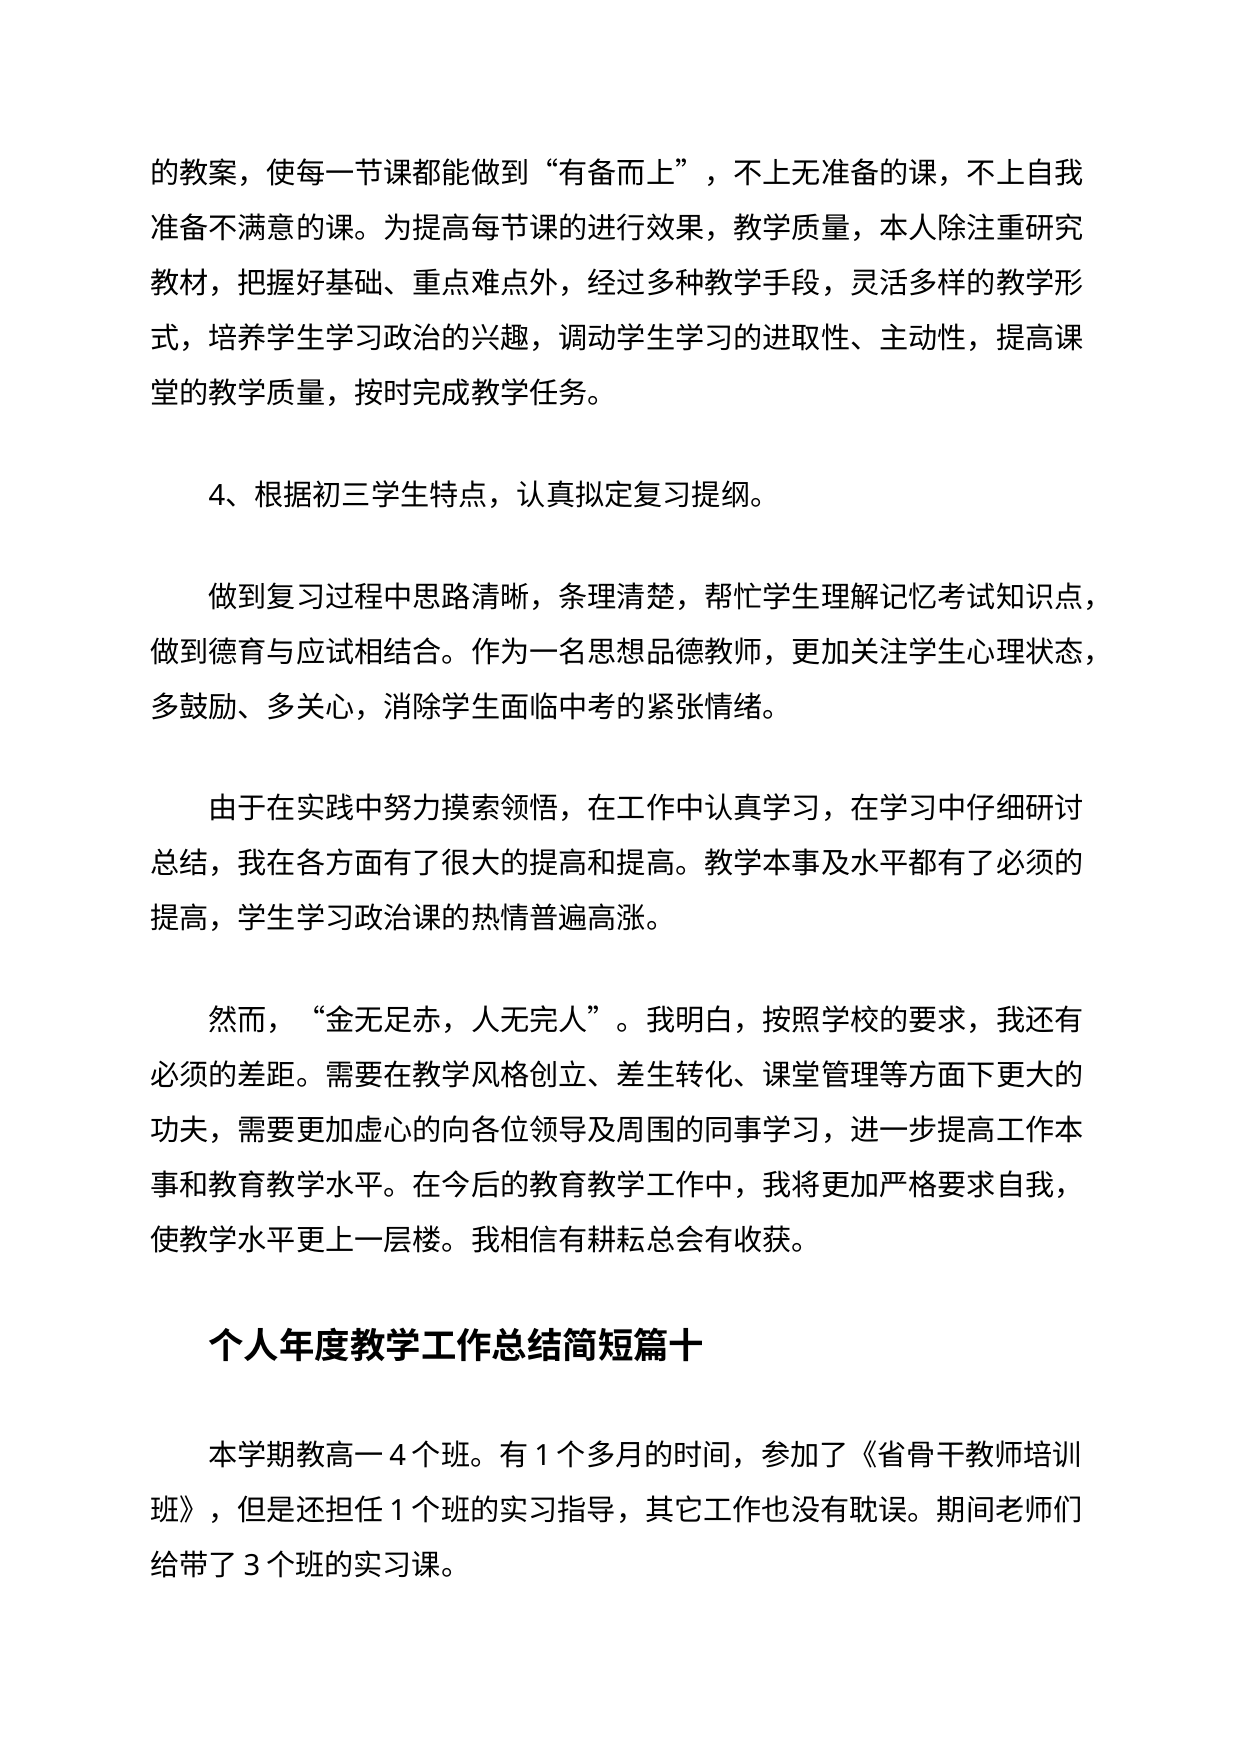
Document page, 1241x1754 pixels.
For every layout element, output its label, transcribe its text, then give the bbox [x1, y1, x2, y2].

text 然而，“金无足赤，人无完人”。我明白，按照学校的要求，我还有必须的差距。需要在教学风格创立、差生转化、课堂管理等方面下更大的功夫，需要更加虚心的向各位领导及周围的同事学习，进一步提高工作本事和教育教学水平。在今后的教育教学工作中，我将更加严格要求自我，使教学水平更上一层楼。我相信有耕耘总会有收获。 [150, 996, 1090, 1258]
text 做到复习过程中思路清晰，条理清楚，帮忙学生理解记忆考试知识点，做到德育与应试相结合。作为一名思想品德教师，更加关注学生心理状态，多鼓励、多关心，消除学生面临中考的紧张情绪。 [150, 573, 1090, 725]
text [150, 150, 1090, 412]
text 个人年度教学工作总结简短篇十 [150, 1318, 1090, 1369]
text 本学期教高一4个班。有1个多月的时间，参加了《省骨干教师培训班》，但是还担任1个班的实习指导，其它工作也没有耽误。期间老师们给带了3个班的实习课。 [150, 1431, 1090, 1584]
text 4、根据初三学生特点，认真拟定复习提纲。 [150, 471, 1090, 514]
text 由于在实践中努力摸索领悟，在工作中认真学习，在学习中仔细研讨总结，我在各方面有了很大的提高和提高。教学本事及水平都有了必须的提高，学生学习政治课的热情普遍高涨。 [150, 785, 1090, 937]
